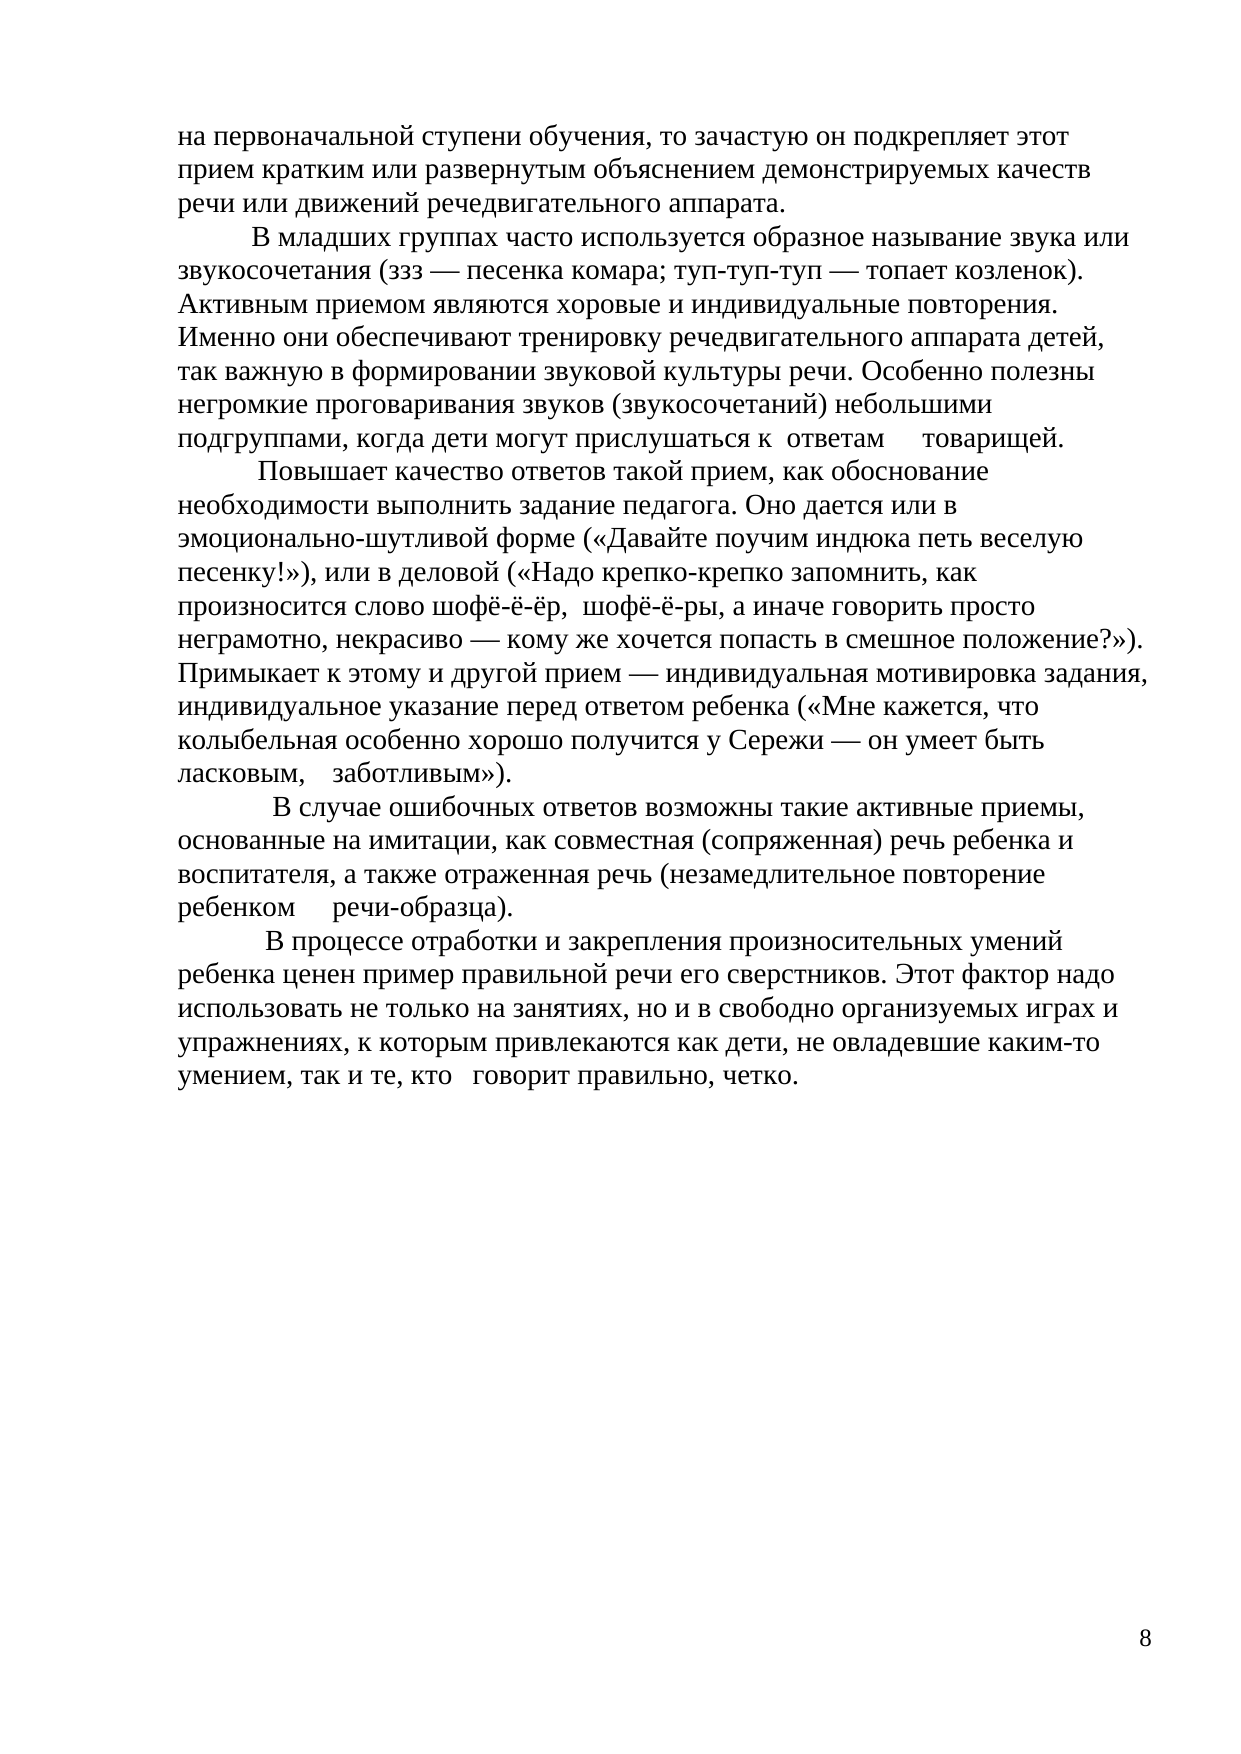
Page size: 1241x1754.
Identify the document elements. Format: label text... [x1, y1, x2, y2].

list В младших группах часто используется образное называние звука или звукосочетания (ззз — песенка комара; туп-туп-туп — топает козленок). Активным приемом являются хоровые и индивидуальные повторения. Именно они обеспечивают тренировку речедвигательного аппарата детей, так важную в формировании звуковой культуры речи. Особенно полезны негромкие проговаривания звуков (звукосочетаний) небольшими подгруппами, когда дети могут прислушаться к ответам товарищей. Повышает качество ответов такой прием, как обоснование необходимости выполнить задание педагога. Оно дается или в эмоционально-шутливой форме («Давайте поучим индюка петь веселую песенку!»), или в деловой («Надо крепко-крепко запомнить, как произносится слово шофё-ё-ёр, шофё-ё-ры, а иначе говорить просто неграмотно, некрасиво — кому же хочется попасть в смешное положение?»). Примыкает к этому и другой прием — индивидуальная мотивировка задания, индивидуальное указание перед ответом ребенка («Мне кажется, что колыбельная особенно хорошо получится у Сережи — он умеет быть ласковым, заботливым»). В случае ошибочных ответов возможны такие активные приемы, основанные на имитации, как совместная (сопряженная) речь ребенка и воспитателя, а также отраженная речь (незамедлительное повторение ребенком речи-образца). В процессе отработки и закрепления произносительных умений ребенка ценен пример правильной речи его сверстников. Этот фактор надо использовать не только на занятиях, но и в свободно организуемых играх и упражнениях, к которым привлекаются как дети, не овладевшие каким-то умением, так и те, кто говорит правильно, четко. [177, 219, 1152, 1091]
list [177, 118, 1152, 219]
